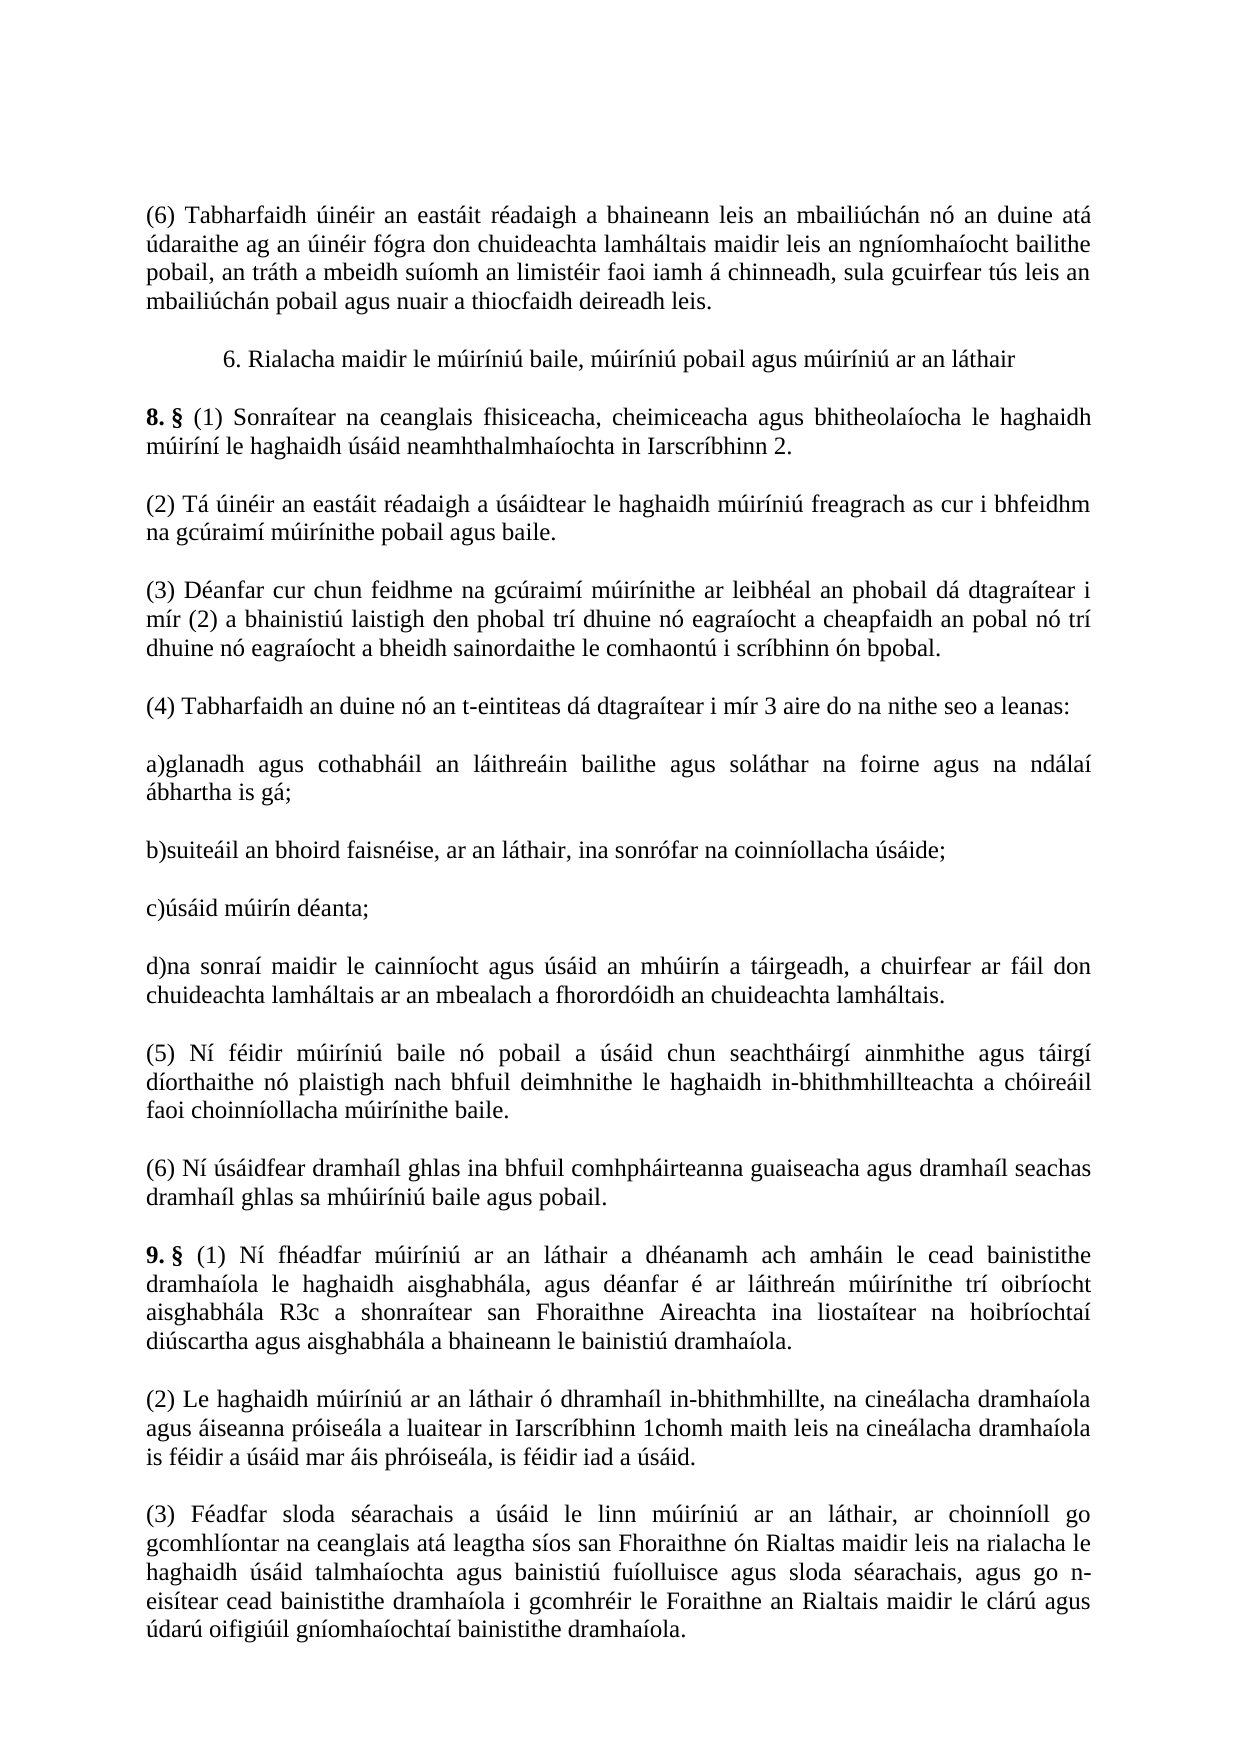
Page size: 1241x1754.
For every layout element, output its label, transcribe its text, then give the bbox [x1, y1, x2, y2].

text (5) Ní féidir múiríniú baile nó pobail a úsáid chun seachtháirgí ainmhithe agus táirgí díorthaithe nó plaistigh nach bhfuil deimhnithe le haghaidh in-bhithmhillteachta a chóireáil faoi choinníollacha múirínithe baile. [146, 1038, 1092, 1124]
text 9. § (1) Ní fhéadfar múiríniú ar an láthair a dhéanamh ach amháin le cead bainistithe dramhaíola le haghaidh aisghabhála, agus déanfar é ar láithreán múirínithe trí oibríocht aisghabhála R3c a shonraítear san Fhoraithne Aireachta ina liostaítear na hoibríochtaí diúscartha agus aisghabhála a bhaineann le bainistiú dramhaíola. [146, 1240, 1092, 1355]
text (3) Féadfar sloda séarachais a úsáid le linn múiríniú ar an láthair, ar choinníoll go gcomhlíontar na ceanglais atá leagtha síos san Fhoraithne ón Rialtas maidir leis na rialacha le haghaidh úsáid talmhaíochta agus bainistiú fuíolluisce agus sloda séarachais, agus go n-eisítear cead bainistithe dramhaíola i gcomhréir le Foraithne an Rialtais maidir le clárú agus údarú oifigiúil gníomhaíochtaí bainistithe dramhaíola. [146, 1499, 1092, 1643]
text (4) Tabharfaidh an duine nó an t-eintiteas dá dtagraítear i mír 3 aire do na nithe seo a leanas: [146, 691, 1092, 719]
text (3) Déanfar cur chun feidhme na gcúraimí múirínithe ar leibhéal an phobail dá dtagraítear i mír (2) a bhainistiú laistigh den phobal trí dhuine nó eagraíocht a cheapfaidh an pobal nó trí dhuine nó eagraíocht a bheidh sainordaithe le comhaontú i scríbhinn ón bpobal. [146, 575, 1092, 662]
text (2) Le haghaidh múiríniú ar an láthair ó dhramhaíl in-bhithmhillte, na cineálacha dramhaíola agus áiseanna próiseála a luaitear in Iarscríbhinn 1chomh maith leis na cineálacha dramhaíola is féidir a úsáid mar áis phróiseála, is féidir iad a úsáid. [146, 1384, 1092, 1470]
text (6) Tabharfaidh úinéir an eastáit réadaigh a bhaineann leis an mbailiúchán nó an duine atá údaraithe ag an úinéir fógra don chuideachta lamháltais maidir leis an ngníomhaíocht bailithe pobail, an tráth a mbeidh suíomh an limistéir faoi iamh á chinneadh, sula gcuirfear tús leis an mbailiúchán pobail agus nuair a thiocfaidh deireadh leis. [146, 200, 1092, 315]
text (6) Ní úsáidfear dramhaíl ghlas ina bhfuil comhpháirteanna guaiseacha agus dramhaíl seachas dramhaíl ghlas sa mhúiríniú baile agus pobail. [146, 1153, 1092, 1211]
text c)úsáid múirín déanta; [146, 893, 1092, 922]
text a)glanadh agus cothabháil an láithreáin bailithe agus soláthar na foirne agus na ndálaí ábhartha is gá; [146, 749, 1092, 806]
text 6. Rialacha maidir le múiríniú baile, múiríniú pobail agus múiríniú ar an láthair [146, 344, 1092, 373]
text 8. § (1) Sonraítear na ceanglais fhisiceacha, cheimiceacha agus bhitheolaíocha le haghaidh múiríní le haghaidh úsáid neamhthalmhaíochta in Iarscríbhinn 2. [146, 402, 1092, 459]
text b)suiteáil an bhoird faisnéise, ar an láthair, ina sonrófar na coinníollacha úsáide; [146, 835, 1092, 864]
text (2) Tá úinéir an eastáit réadaigh a úsáidtear le haghaidh múiríniú freagrach as cur i bhfeidhm na gcúraimí múirínithe pobail agus baile. [146, 489, 1092, 546]
text d)na sonraí maidir le cainníocht agus úsáid an mhúirín a táirgeadh, a chuirfear ar fáil don chuideachta lamháltais ar an mbealach a fhorordóidh an chuideachta lamháltais. [146, 951, 1092, 1009]
